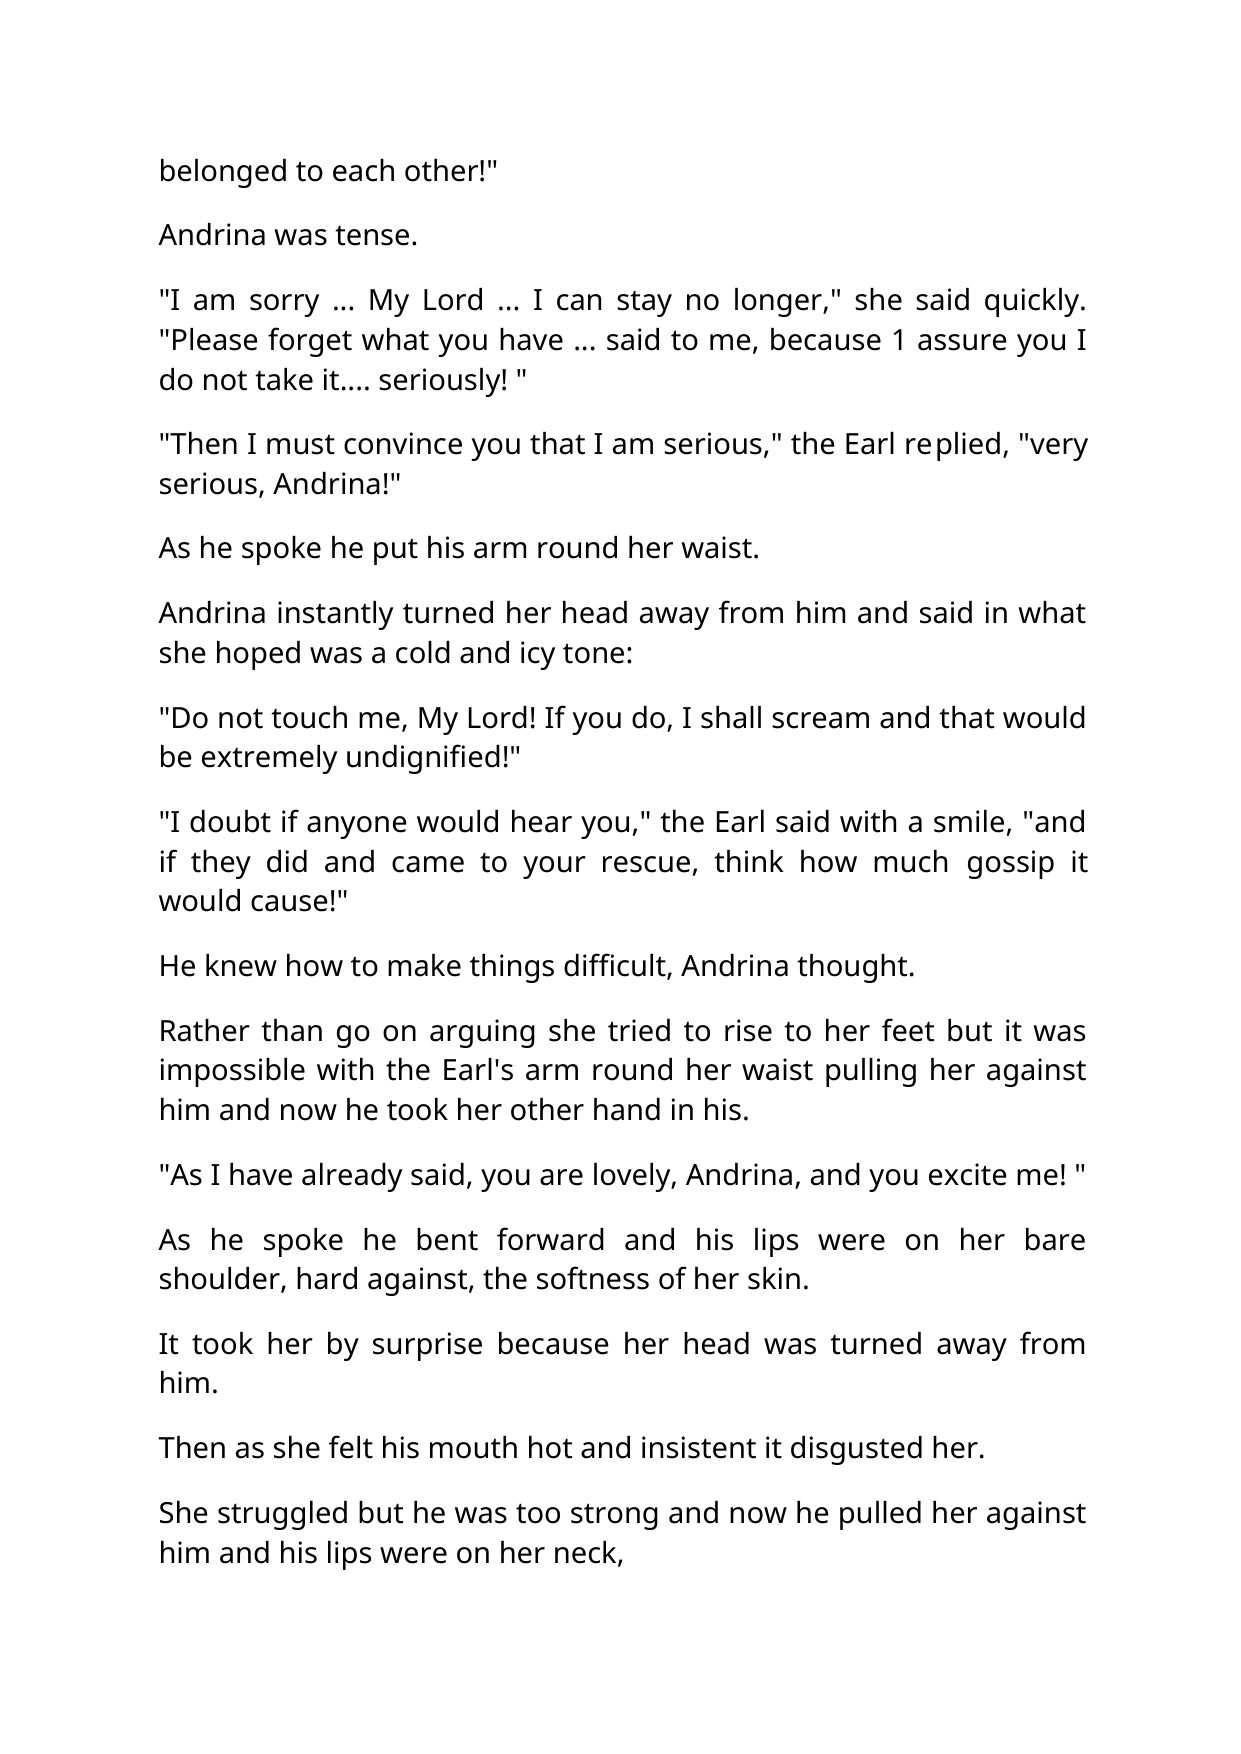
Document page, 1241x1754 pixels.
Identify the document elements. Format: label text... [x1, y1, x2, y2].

text As he spoke he bent forward and his lips were on her bare shoulder, hard against, the softness of her skin. [158, 1219, 1088, 1298]
text "I doubt if anyone would hear you," the Earl said with a smile, "and if they did and came to your rescue, think how much gossip it would cause!" [158, 801, 1088, 920]
text He knew how to make things difficult, Andrina thought. [158, 945, 1090, 985]
text She struggled but he was too strong and now he pulled her against him and his lips were on her neck, [158, 1492, 1088, 1572]
text Andrina instantly turned her head away from him and said in what she hoped was a cold and icy tone: [158, 592, 1088, 672]
text "I am sorry ... My Lord ... I can stay no longer," she said quickly. "Please forget what you have ... said to me, because 1 assure you I do not take it.... seriously! " [158, 279, 1088, 398]
text Then as she felt his mouth hot and insistent it disgusted her. [158, 1427, 1088, 1467]
text "Then I must convince you that I am serious," the Earl replied, "very serious, Andrina!" [158, 423, 1088, 503]
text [158, 150, 1088, 190]
text "As I have already said, you are lovely, Andrina, and you excite me! " [158, 1154, 1088, 1194]
text Andrina was tense. [158, 215, 1090, 254]
text Rather than go on arguing she tried to rise to her feet but it was impossible with the Earl's arm round her waist pulling her against him and now he took her other hand in his. [158, 1010, 1088, 1129]
text It took her by surprise because her head was turned away from him. [158, 1323, 1088, 1402]
text "Do not touch me, My Lord! If you do, I shall scream and that would be extremely undignified!" [158, 697, 1088, 776]
text As he spoke he put his arm round her waist. [158, 528, 1090, 567]
